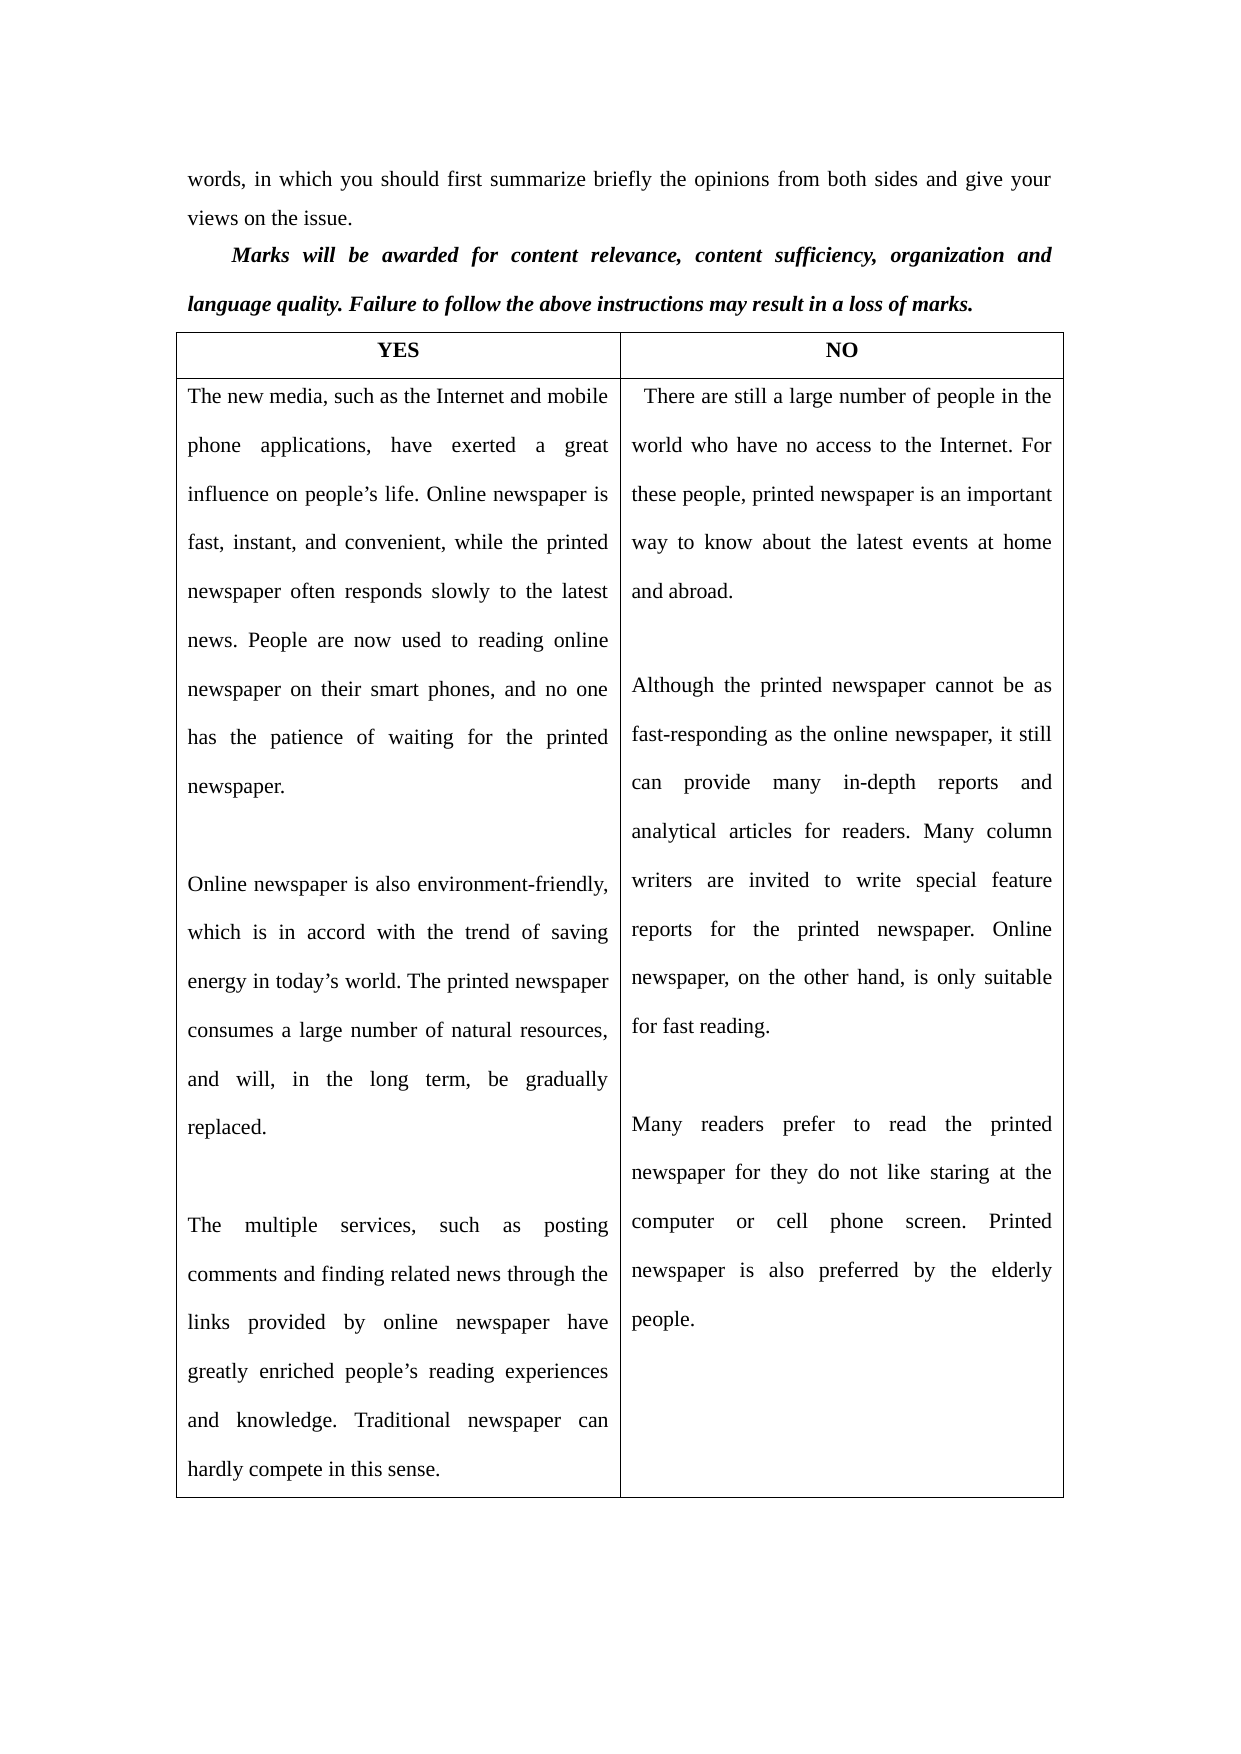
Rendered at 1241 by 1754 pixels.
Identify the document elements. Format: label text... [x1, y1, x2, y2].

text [187, 162, 1053, 233]
table_header NO [621, 333, 1063, 378]
text Marks will be awarded for content relevance, content sufficiency, organization and language quality. Failure to follow the above instructions may result in a loss of marks. [187, 238, 1053, 320]
table_cell There are still a large number of people in the world who have no access to the Internet. For these people, printed newspaper is an important way to know about the latest events at home and abroad. Although the printed newspaper cannot be as fast-responding as the online newspaper, it still can provide many in-depth reports and analytical articles for readers. Many column writers are invited to write special feature reports for the printed newspaper. Online newspaper, on the other hand, is only suitable for fast reading. Many readers prefer to read the printed newspaper for they do not like staring at the computer or cell phone screen. Printed newspaper is also preferred by the elderly people. [621, 379, 1063, 1497]
table_cell The new media, such as the Internet and mobile phone applications, have exerted a great influence on people’s life. Online newspaper is fast, instant, and convenient, while the printed newspaper often responds slowly to the latest news. People are now used to reading online newspaper on their smart phones, and no one has the patience of waiting for the printed newspaper. Online newspaper is also environment-friendly, which is in accord with the trend of saving energy in today’s world. The printed newspaper consumes a large number of natural resources, and will, in the long term, be gradually replaced. The multiple services, such as posting comments and finding related news through the links provided by online newspaper have greatly enriched people’s reading experiences and knowledge. Traditional newspaper can hardly compete in this sense. [177, 379, 620, 1497]
table_header YES [177, 333, 620, 378]
